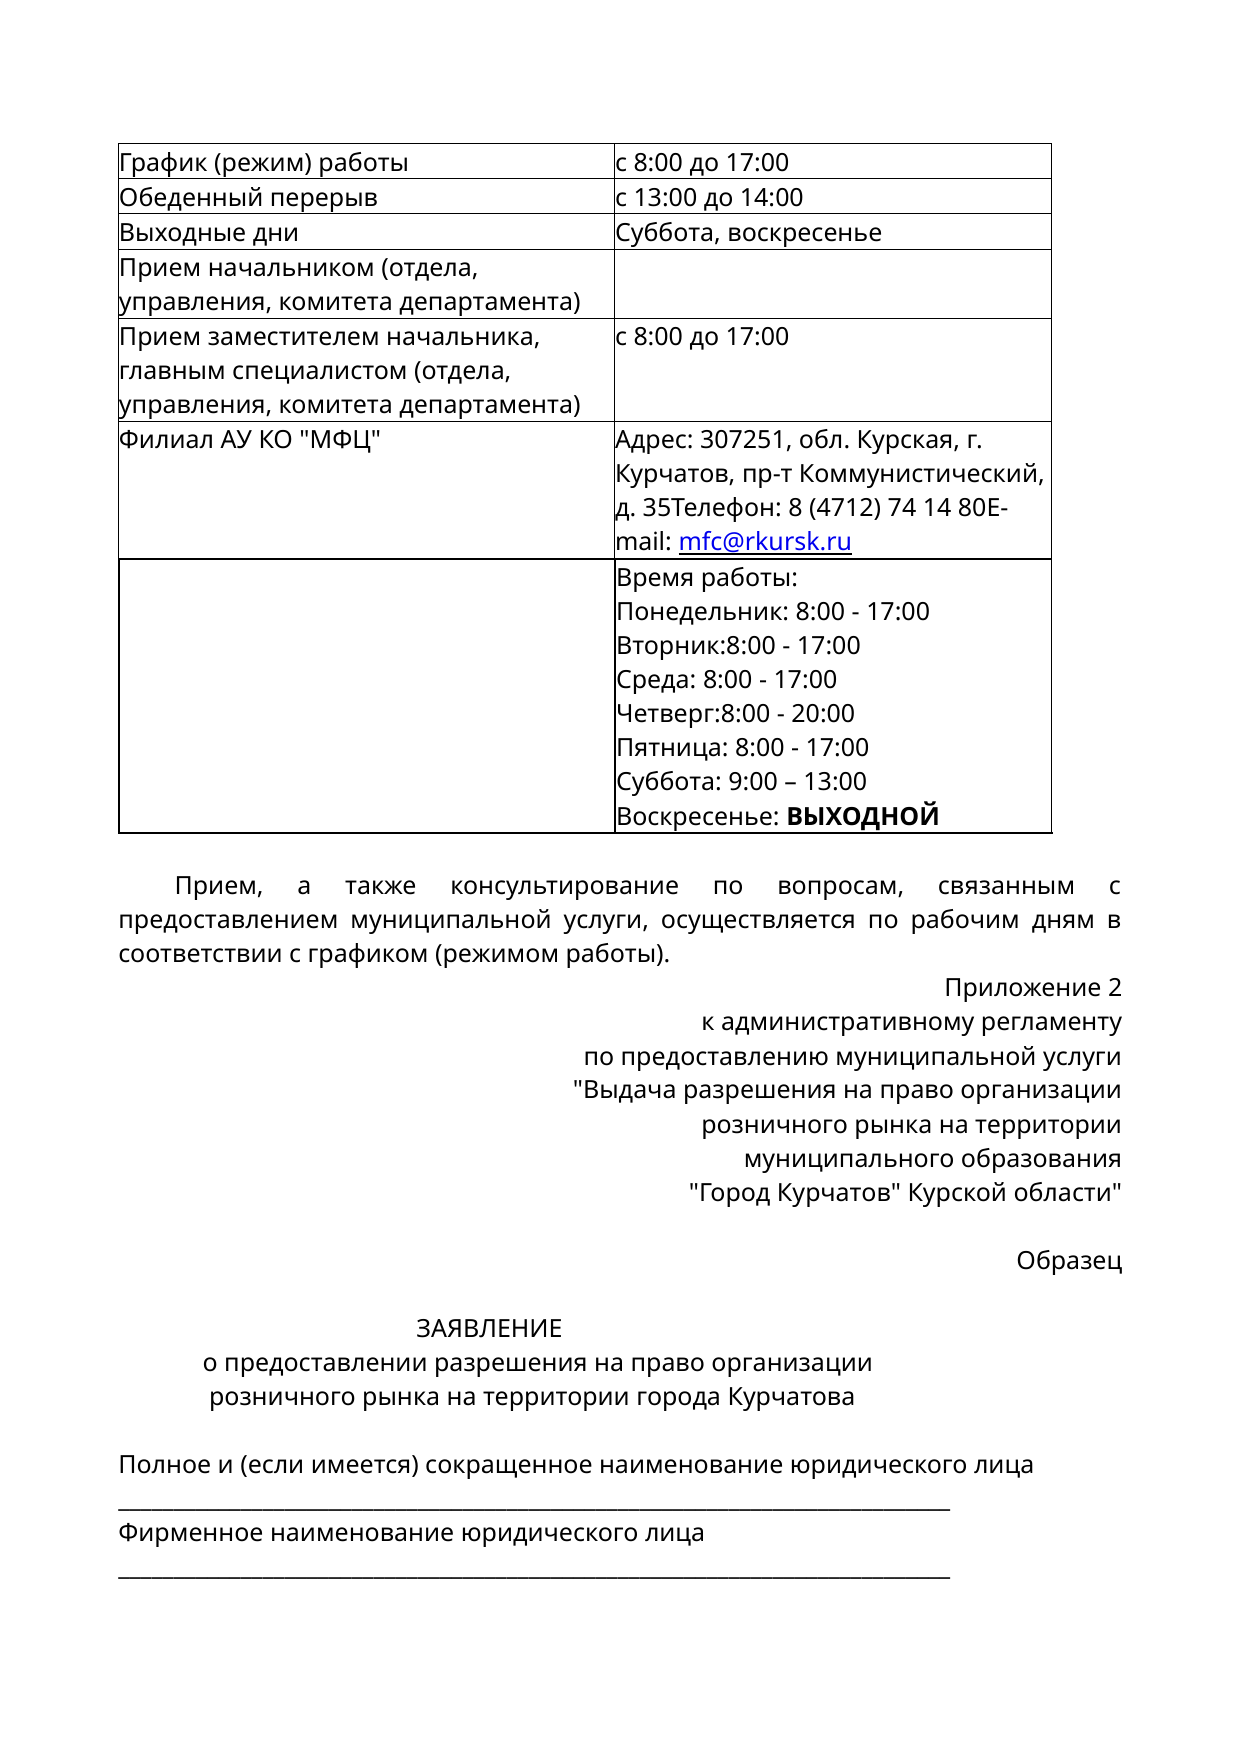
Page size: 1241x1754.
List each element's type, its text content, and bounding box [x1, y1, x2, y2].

text ЗАЯВЛЕНИЕ [118, 1311, 1122, 1345]
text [118, 1549, 1122, 1583]
table_cell [615, 250, 1051, 318]
text "Город Курчатов" Курской области" [118, 1174, 1122, 1208]
table_cell Время работы: Понедельник: 8:00 - 17:00 Вторник:8:00 - 17:00 Среда: 8:00 - 17:00 Четверг:8:00 - 20:00 Пятница: 8:00 - 17:00 Суббота: 9:00 – 13:00 Воскресенье: ВЫХОДНОЙ [616, 560, 1051, 832]
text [118, 1481, 1122, 1515]
text Приложение 2 [118, 970, 1122, 1004]
table_cell Филиал АУ КО "МФЦ" [119, 422, 614, 558]
table_cell [120, 560, 614, 832]
table_cell с 8:00 до 17:00 [615, 319, 1051, 421]
text Прием, а также консультирование по вопросам, связанным с предоставлением муниципальной услуги, осуществляется по рабочим дням в соответствии с графиком (режимом работы). [118, 868, 1122, 970]
text Фирменное наименование юридического лица [118, 1515, 1122, 1549]
table_cell Обеденный перерыв [119, 179, 614, 213]
table_cell с 8:00 до 17:00 [615, 144, 1051, 178]
text к административному регламенту [118, 1004, 1122, 1038]
table_cell График (режим) работы [119, 144, 614, 178]
text розничного рынка на территории [118, 1106, 1122, 1140]
table_cell Суббота, воскресенье [615, 214, 1051, 248]
table_cell Выходные дни [119, 214, 614, 248]
text розничного рынка на территории города Курчатова [118, 1379, 1122, 1413]
table_cell с 13:00 до 14:00 [615, 179, 1051, 213]
table_cell Адрес: 307251, обл. Курская, г. Курчатов, пр-т Коммунистический, д. 35Телефон: 8 (4712) 74 14 80E-mail: mfc@rkursk.ru [615, 422, 1051, 558]
table_cell Прием заместителем начальника, главным специалистом (отдела, управления, комитета департамента) [119, 319, 614, 421]
text по предоставлению муниципальной услуги [118, 1038, 1122, 1072]
text "Выдача разрешения на право организации [118, 1072, 1122, 1106]
text Полное и (если имеется) сокращенное наименование юридического лица [118, 1447, 1122, 1481]
text Образец [118, 1242, 1122, 1277]
text о предоставлении разрешения на право организации [118, 1345, 1122, 1379]
text муниципального образования [118, 1140, 1122, 1174]
table_cell Прием начальником (отдела, управления, комитета департамента) [119, 250, 614, 318]
